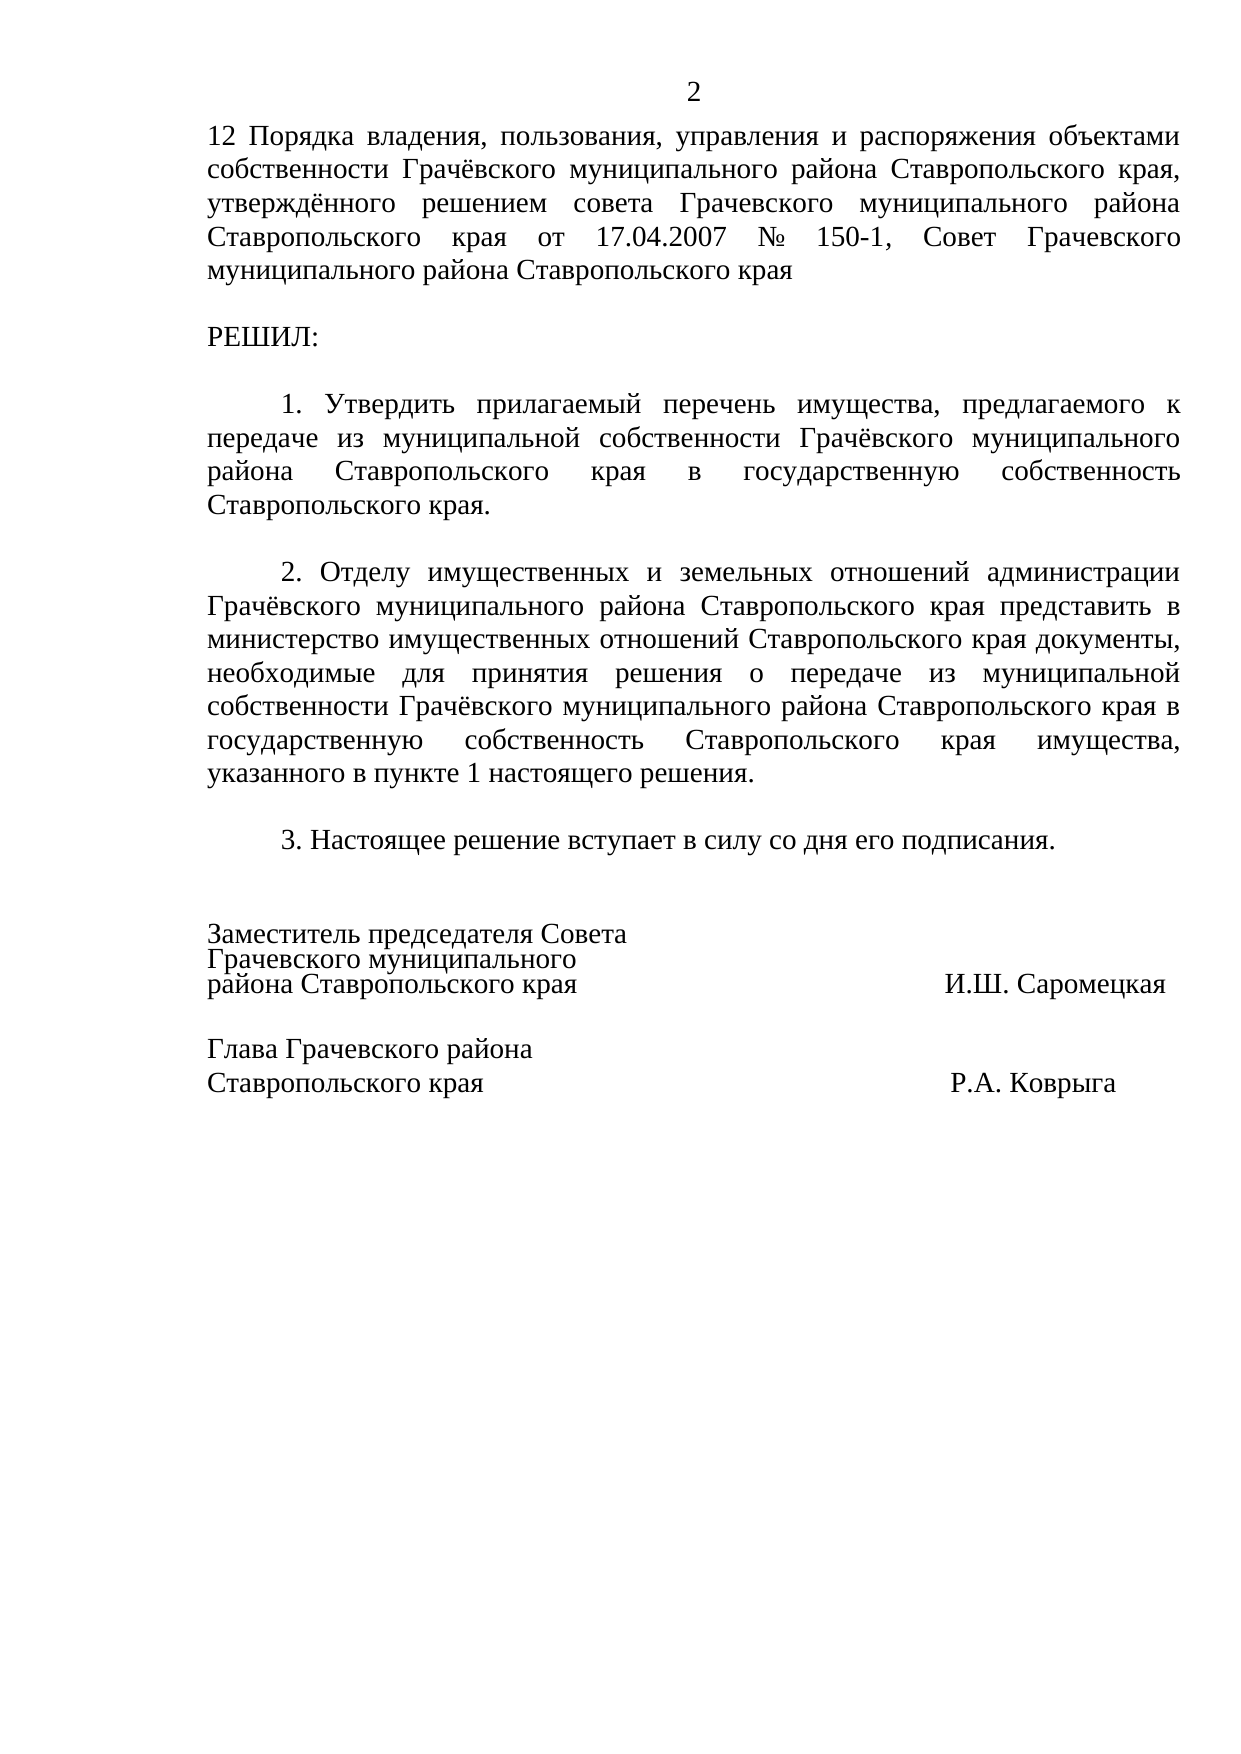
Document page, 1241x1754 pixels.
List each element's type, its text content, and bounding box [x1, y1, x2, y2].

text Ставропольского края Р.А. Коврыга [207, 1065, 1181, 1099]
text 2. Отделу имущественных и земельных отношений администрации Грачёвского муниципального района Ставропольского края представить в министерство имущественных отношений Ставропольского края документы, необходимые для принятия решения о передаче из муниципальной собственности Грачёвского муниципального района Ставропольского края в государственную собственность Ставропольского края имущества, указанного в пункте 1 настоящего решения. [207, 554, 1181, 789]
text РЕШИЛ: [207, 319, 1181, 353]
text Глава Грачевского района [207, 1032, 1181, 1065]
text Грачевского муниципального [207, 948, 1181, 973]
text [207, 118, 1181, 286]
text района Ставропольского края И.Ш. Саромецкая [207, 973, 1181, 998]
text 1. Утвердить прилагаемый перечень имущества, предлагаемого к передаче из муниципальной собственности Грачёвского муниципального района Ставропольского края в государственную собственность Ставропольского края. [207, 386, 1181, 521]
text 3. Настоящее решение вступает в силу со дня его подписания. [207, 822, 1181, 856]
text Заместитель председателя Совета [207, 923, 1181, 948]
